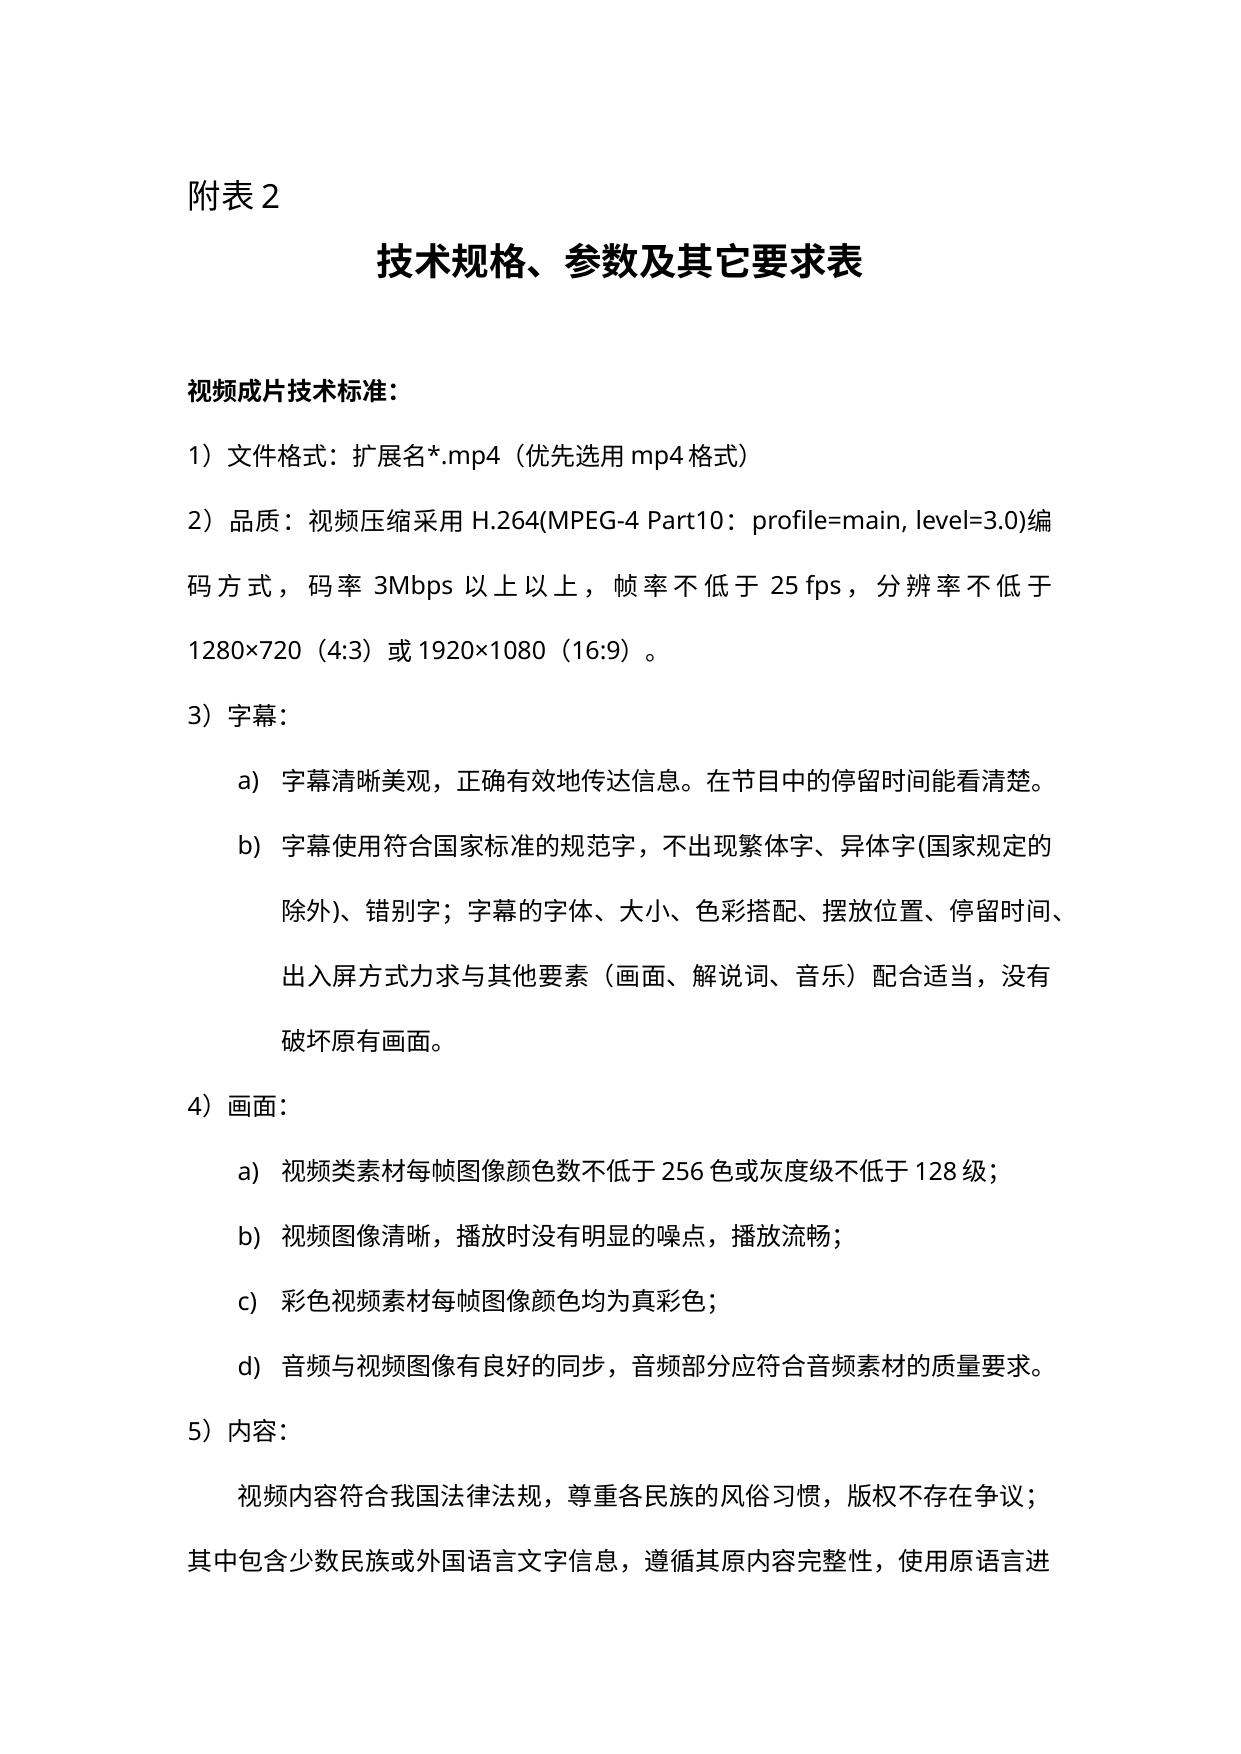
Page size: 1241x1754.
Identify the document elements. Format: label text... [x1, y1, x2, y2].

list 音频与视频图像有良好的同步，音频部分应符合音频素材的质量要求。 [237, 1332, 1053, 1397]
text 技术规格、参数及其它要求表 [187, 227, 1053, 292]
text 附表2 [187, 162, 1053, 227]
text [187, 1462, 1053, 1592]
text 2）品质：视频压缩采用H.264(MPEG-4 Part10：profile=main, level=3.0)编码方式，码率3Mbps以上以上，帧率不低于25 fps，分辨率不低于1280×720（4:3）或1920×1080（16:9）。 [187, 487, 1053, 682]
list 字幕清晰美观，正确有效地传达信息。在节目中的停留时间能看清楚。 [237, 747, 1053, 812]
text 1）文件格式：扩展名*.mp4（优先选用mp4格式） [187, 422, 1053, 487]
text 视频成片技术标准： [187, 357, 1053, 422]
list 视频图像清晰，播放时没有明显的噪点，播放流畅； [237, 1202, 1053, 1267]
list 彩色视频素材每帧图像颜色均为真彩色； [237, 1267, 1053, 1332]
text 4）画面： [187, 1072, 1053, 1137]
list 字幕使用符合国家标准的规范字，不出现繁体字、异体字(国家规定的除外)、错别字；字幕的字体、大小、色彩搭配、摆放位置、停留时间、出入屏方式力求与其他要素（画面、解说词、音乐）配合适当，没有破坏原有画面。 [237, 812, 1053, 1072]
text 3）字幕： [187, 682, 1053, 747]
list 视频类素材每帧图像颜色数不低于256色或灰度级不低于128级； [237, 1137, 1053, 1202]
text 5）内容： [187, 1397, 1053, 1462]
